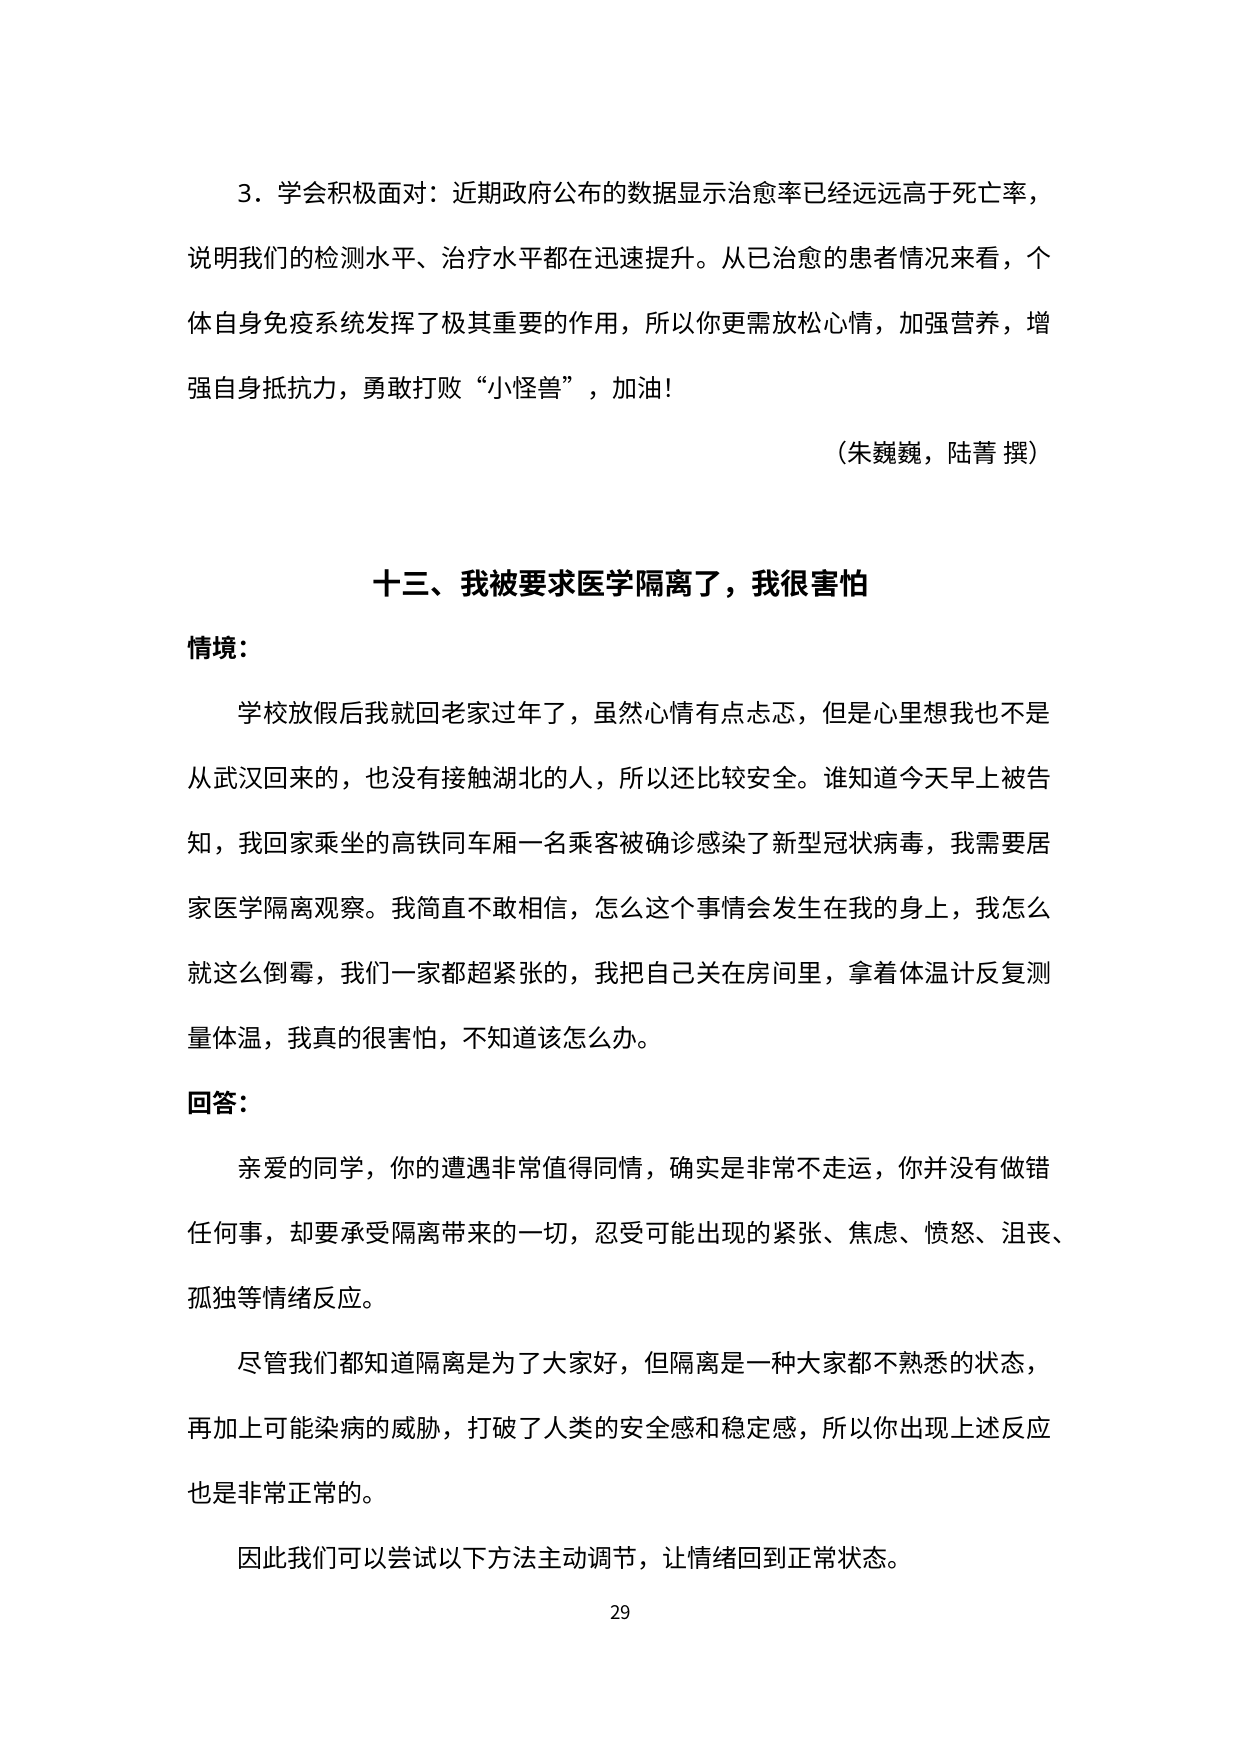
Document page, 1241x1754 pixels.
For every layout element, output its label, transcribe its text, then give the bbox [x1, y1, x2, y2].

text 亲爱的同学，你的遭遇非常值得同情，确实是非常不走运，你并没有做错任何事，却要承受隔离带来的一切，忍受可能出现的紧张、焦虑、愤怒、沮丧、孤独等情绪反应。 [187, 1134, 1053, 1329]
text 3．学会积极面对：近期政府公布的数据显示治愈率已经远远高于死亡率，说明我们的检测水平、治疗水平都在迅速提升。从已治愈的患者情况来看，个体自身免疫系统发挥了极其重要的作用，所以你更需放松心情，加强营养，增强自身抵抗力，勇敢打败“小怪兽”，加油！ [187, 159, 1053, 419]
text 因此我们可以尝试以下方法主动调节，让情绪回到正常状态。 [187, 1524, 1053, 1589]
text 学校放假后我就回老家过年了，虽然心情有点忐忑，但是心里想我也不是从武汉回来的，也没有接触湖北的人，所以还比较安全。谁知道今天早上被告知，我回家乘坐的高铁同车厢一名乘客被确诊感染了新型冠状病毒，我需要居家医学隔离观察。我简直不敢相信，怎么这个事情会发生在我的身上，我怎么就这么倒霉，我们一家都超紧张的，我把自己关在房间里，拿着体温计反复测量体温，我真的很害怕，不知道该怎么办。 [187, 679, 1053, 1069]
text 十三、我被要求医学隔离了，我很害怕 [187, 549, 1053, 614]
text 尽管我们都知道隔离是为了大家好，但隔离是一种大家都不熟悉的状态，再加上可能染病的威胁，打破了人类的安全感和稳定感，所以你出现上述反应也是非常正常的。 [187, 1329, 1053, 1524]
text （朱巍巍，陆菁 撰） [187, 419, 1053, 484]
text 情境： [187, 614, 1053, 679]
text 回答： [187, 1069, 1053, 1134]
